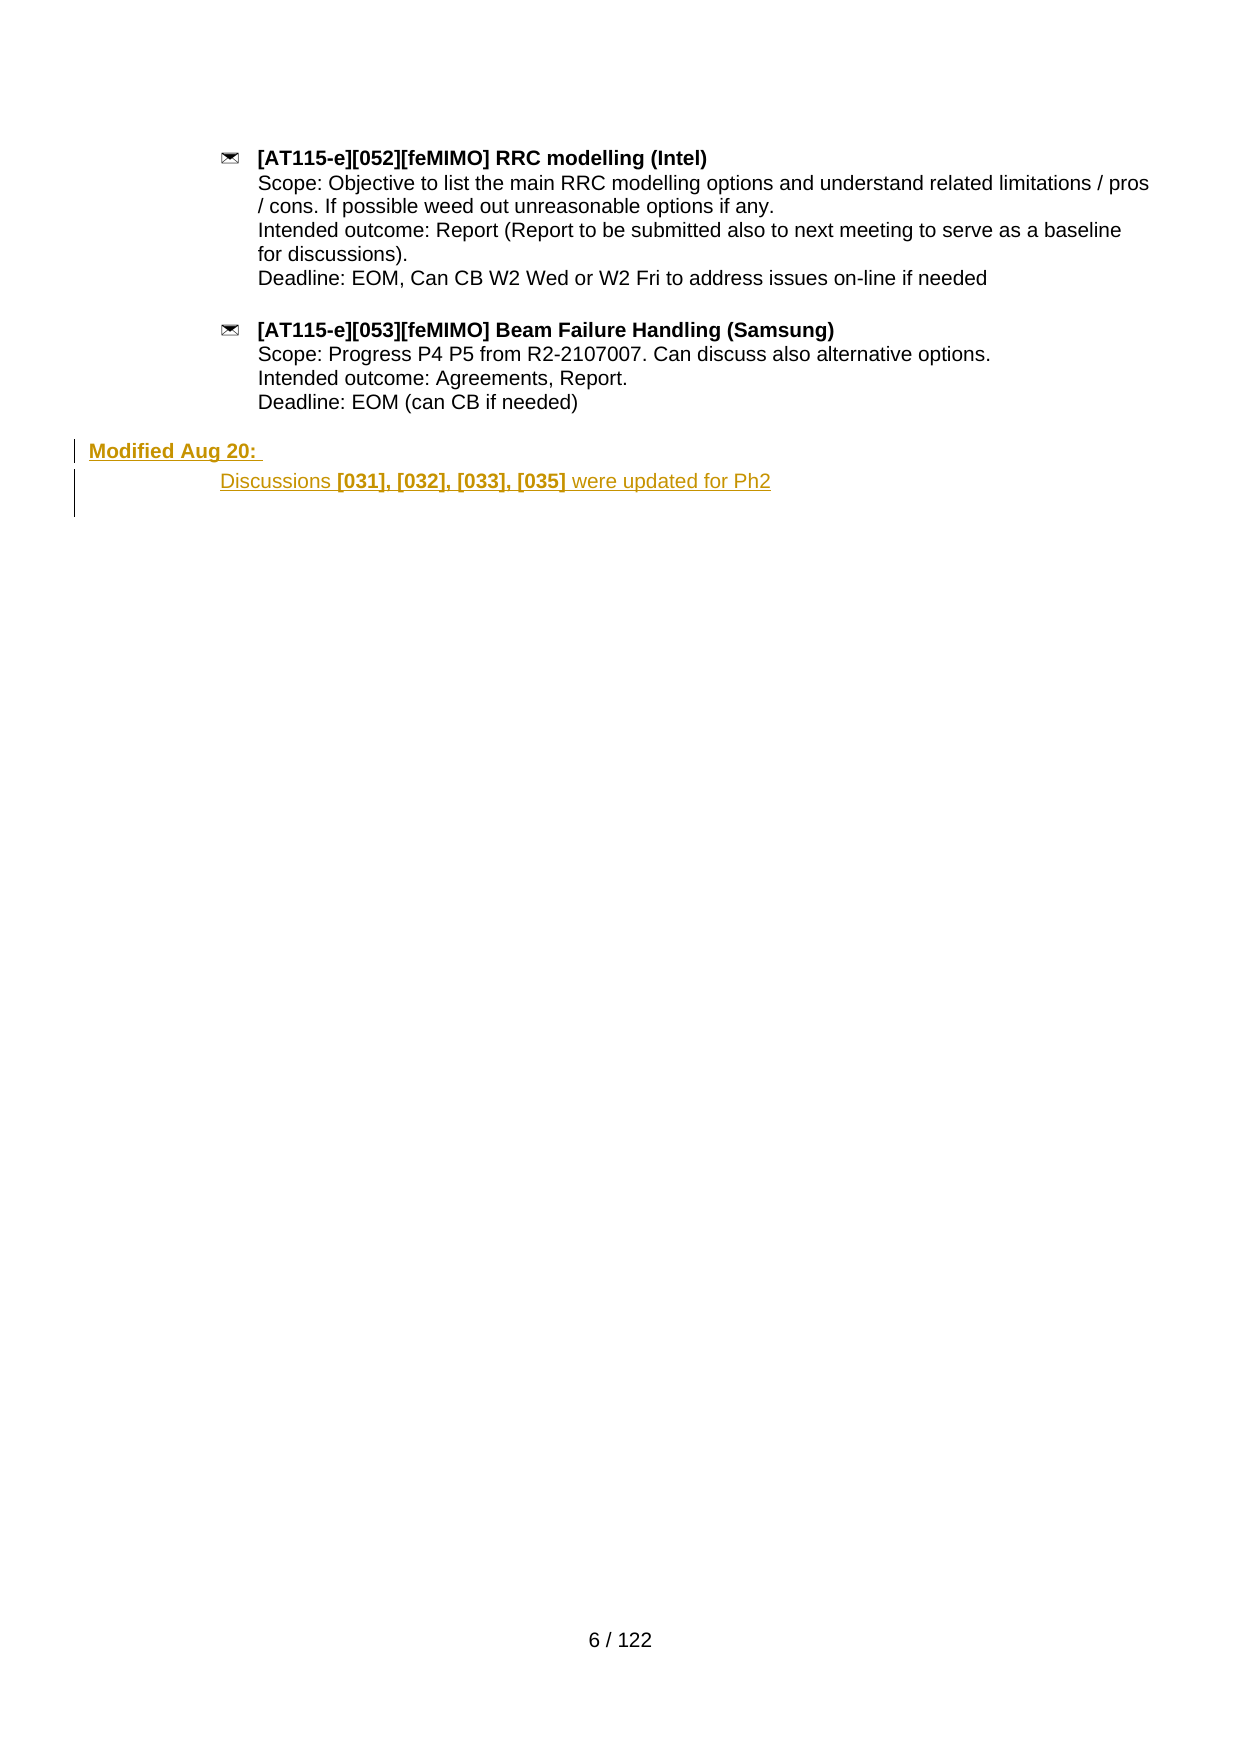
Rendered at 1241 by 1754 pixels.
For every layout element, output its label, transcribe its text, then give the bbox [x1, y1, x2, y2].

text [AT115-e][053][feMIMO] Beam Failure Handling (Samsung) [220, 318, 1152, 342]
text Scope: Progress P4 P5 from R2-2107007. Can discuss also alternative options. [220, 342, 1152, 366]
text Deadline: EOM (can CB if needed) [220, 390, 1152, 414]
text [AT115-e][052][feMIMO] RRC modelling (Intel) [220, 146, 1152, 170]
text Intended outcome: Agreements, Report. [220, 366, 1152, 390]
text Scope: Objective to list the main RRC modelling options and understand related limitations / pros / cons. If possible weed out unreasonable options if any. [220, 170, 1152, 218]
text Intended outcome: Report (Report to be submitted also to next meeting to serve as a baseline for discussions). [220, 218, 1152, 266]
text Deadline: EOM, Can CB W2 Wed or W2 Fri to address issues on-line if needed [220, 266, 1152, 290]
